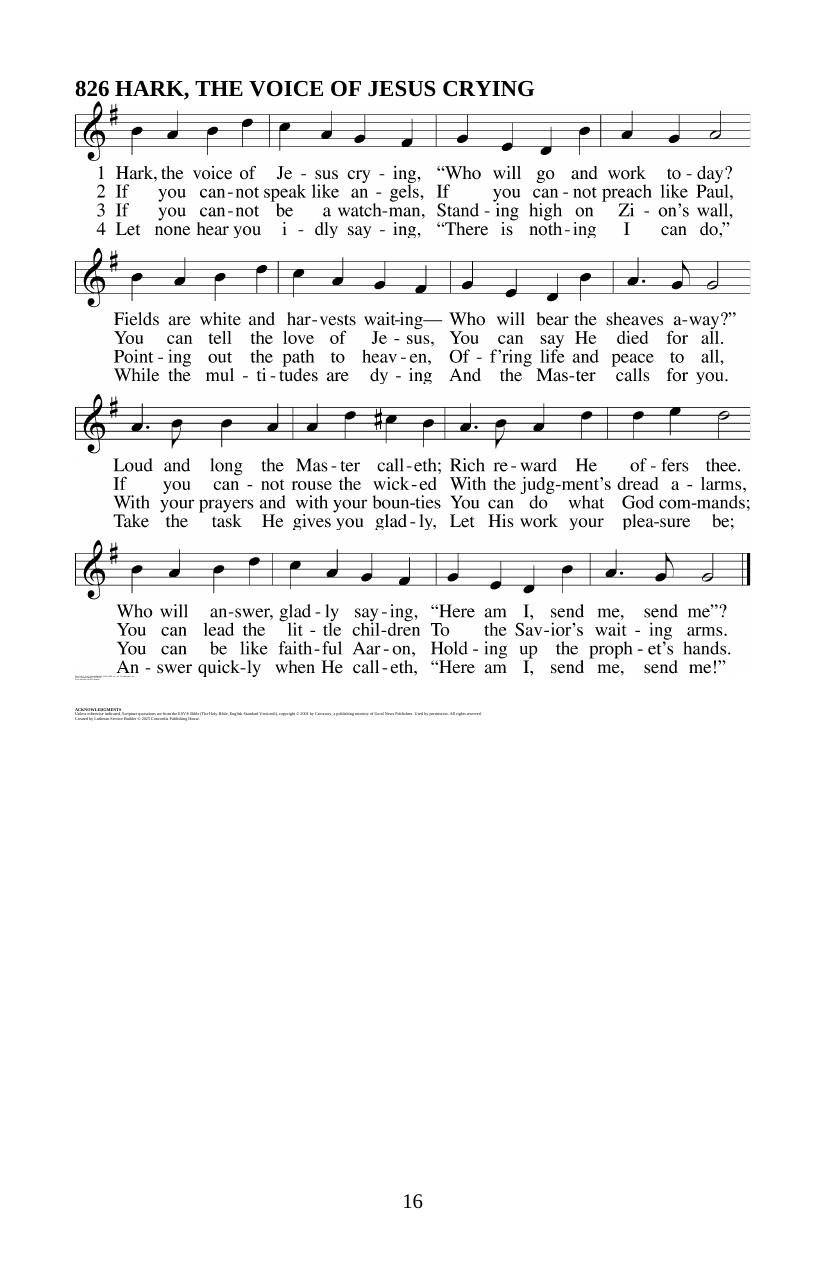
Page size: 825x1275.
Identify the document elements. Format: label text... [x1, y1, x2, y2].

picture [75, 101, 750, 677]
text 826 HARK, THE VOICE OF JESUS CRYING [75, 75, 750, 101]
